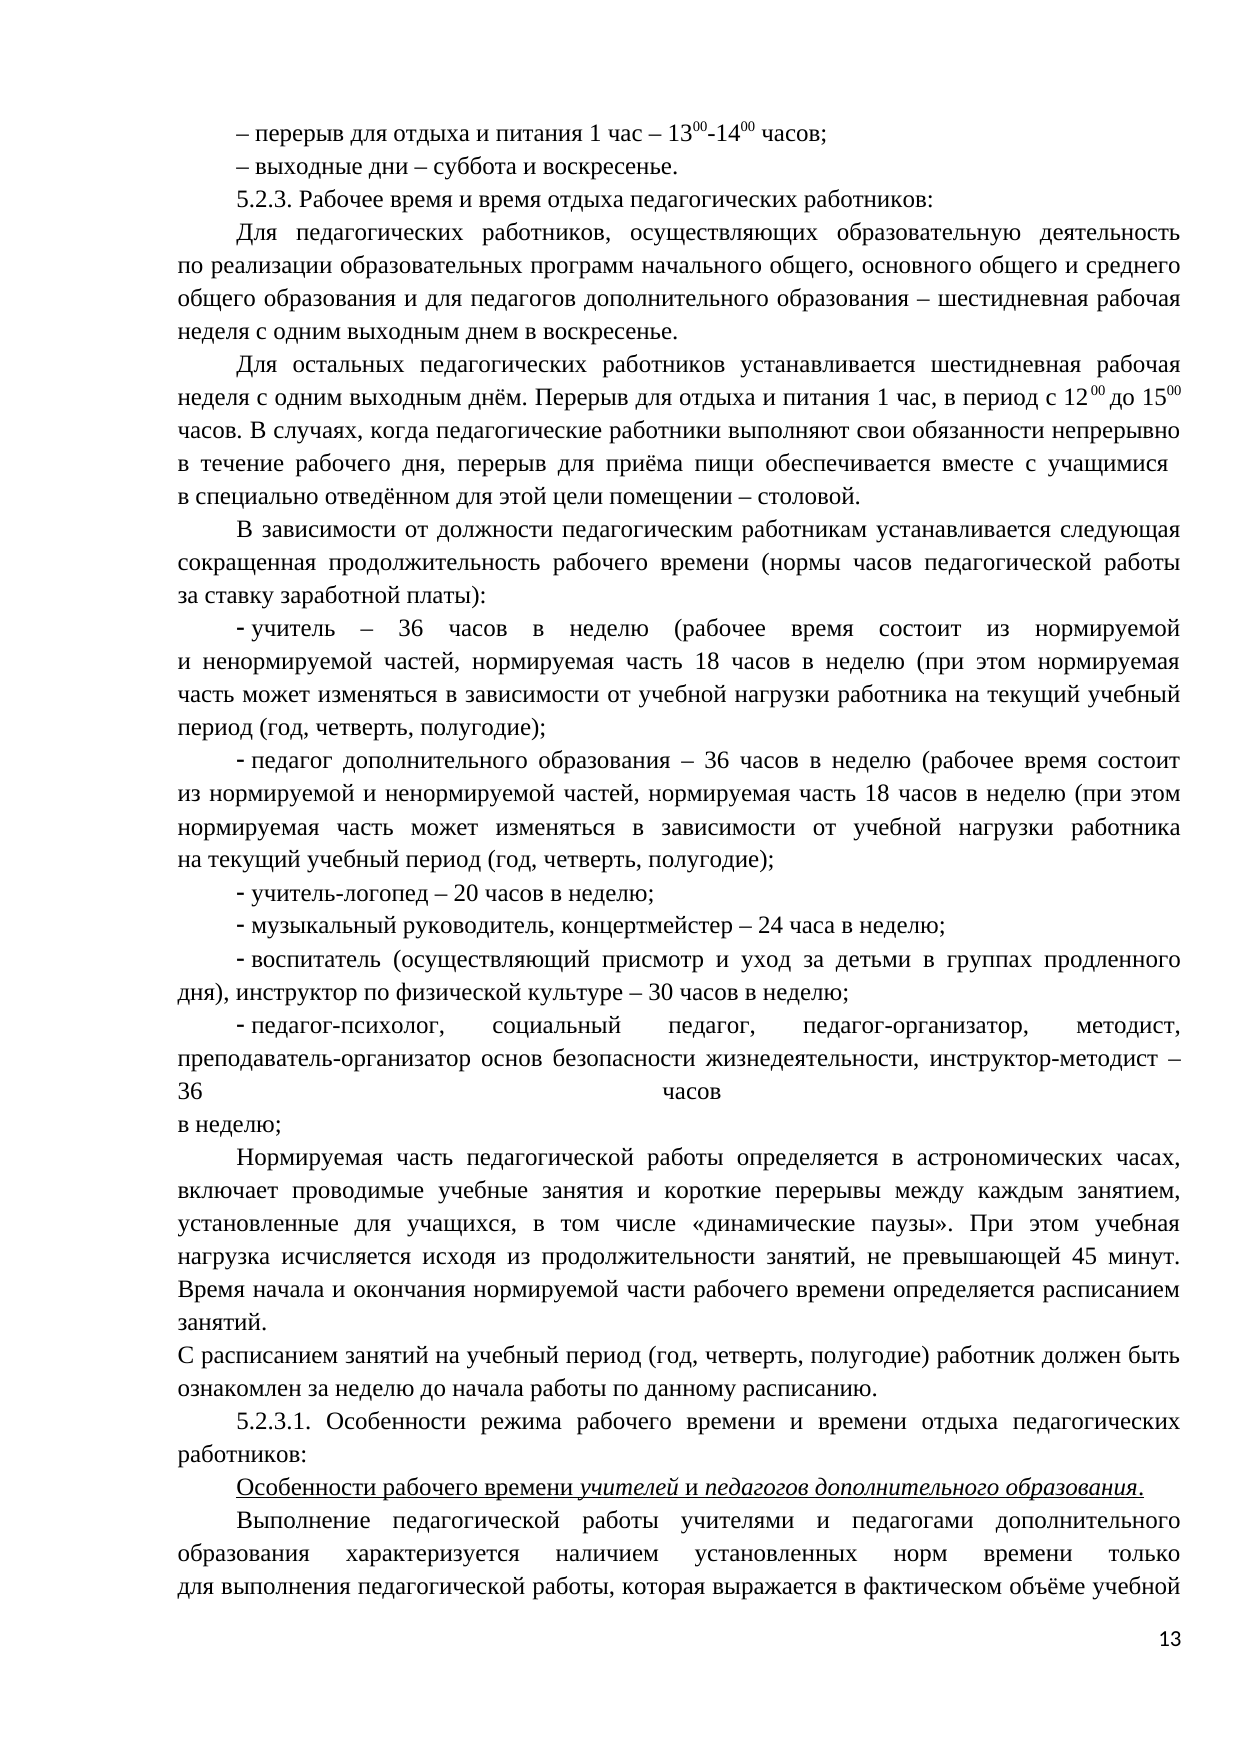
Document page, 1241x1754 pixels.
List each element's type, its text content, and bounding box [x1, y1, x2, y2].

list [177, 1505, 1181, 1600]
list Нормируемая часть педагогической работы определяется в астрономических часах, включает проводимые учебные занятия и короткие перерывы между каждым занятием, установленные для учащихся, в том числе «динамические паузы». При этом учебная нагрузка исчисляется исходя из продолжительности занятий, не превышающей 45 минут. Время начала и окончания нормируемой части рабочего времени определяется расписанием занятий. С расписанием занятий на учебный период (год, четверть, полугодие) работник должен быть ознакомлен за неделю до начала работы по данному расписанию. [177, 1142, 1181, 1402]
list В зависимости от должности педагогическим работникам устанавливается следующая сокращенная продолжительность рабочего времени (нормы часов педагогической работы за ставку заработной платы): [177, 514, 1181, 609]
list Для педагогических работников, осуществляющих образовательную деятельность по реализации образовательных программ начального общего, основного общего и среднего общего образования и для педагогов дополнительного образования – шестидневная рабочая неделя с одним выходным днем в воскресенье. [177, 217, 1181, 345]
list – выходные дни – суббота и воскресенье. [177, 151, 1181, 180]
list воспитатель (осуществляющий присмотр и уход за детьми в группах продленного дня), инструктор по физической культуре – 30 часов в неделю; [177, 944, 1181, 1005]
list – перерыв для отдыха и питания 1 час – 1300-1400 часов; [177, 118, 1181, 147]
list учитель-логопед – 20 часов в неделю; [177, 878, 1181, 906]
list Особенности рабочего времени учителей и педагогов дополнительного образования. [177, 1472, 1181, 1501]
list 5.2.3. Рабочее время и время отдыха педагогических работников: [177, 184, 1181, 213]
list музыкальный руководитель, концертмейстер – 24 часа в неделю; [177, 911, 1181, 939]
list педагог дополнительного образования – 36 часов в неделю (рабочее время состоит из нормируемой и ненормируемой частей, нормируемая часть 18 часов в неделю (при этом нормируемая часть может изменяться в зависимости от учебной нагрузки работника на текущий учебный период (год, четверть, полугодие); [177, 746, 1181, 873]
list учитель – 36 часов в неделю (рабочее время состоит из нормируемой и ненормируемой частей, нормируемая часть 18 часов в неделю (при этом нормируемая часть может изменяться в зависимости от учебной нагрузки работника на текущий учебный период (год, четверть, полугодие); [177, 613, 1181, 741]
list Для остальных педагогических работников устанавливается шестидневная рабочая неделя с одним выходным днём. Перерыв для отдыха и питания 1 час, в период с 1200 до 1500 часов. В случаях, когда педагогические работники выполняют свои обязанности непрерывно в течение рабочего дня, перерыв для приёма пищи обеспечивается вместе с учащимися в специально отведённом для этой цели помещении – столовой. [177, 349, 1181, 510]
list педагог-психолог, социальный педагог, педагог-организатор, методист, преподаватель-организатор основ безопасности жизнедеятельности, инструктор-методист – 36 часов в неделю; [177, 1010, 1181, 1137]
list 5.2.3.1. Особенности режима рабочего времени и времени отдыха педагогических работников: [177, 1406, 1181, 1468]
